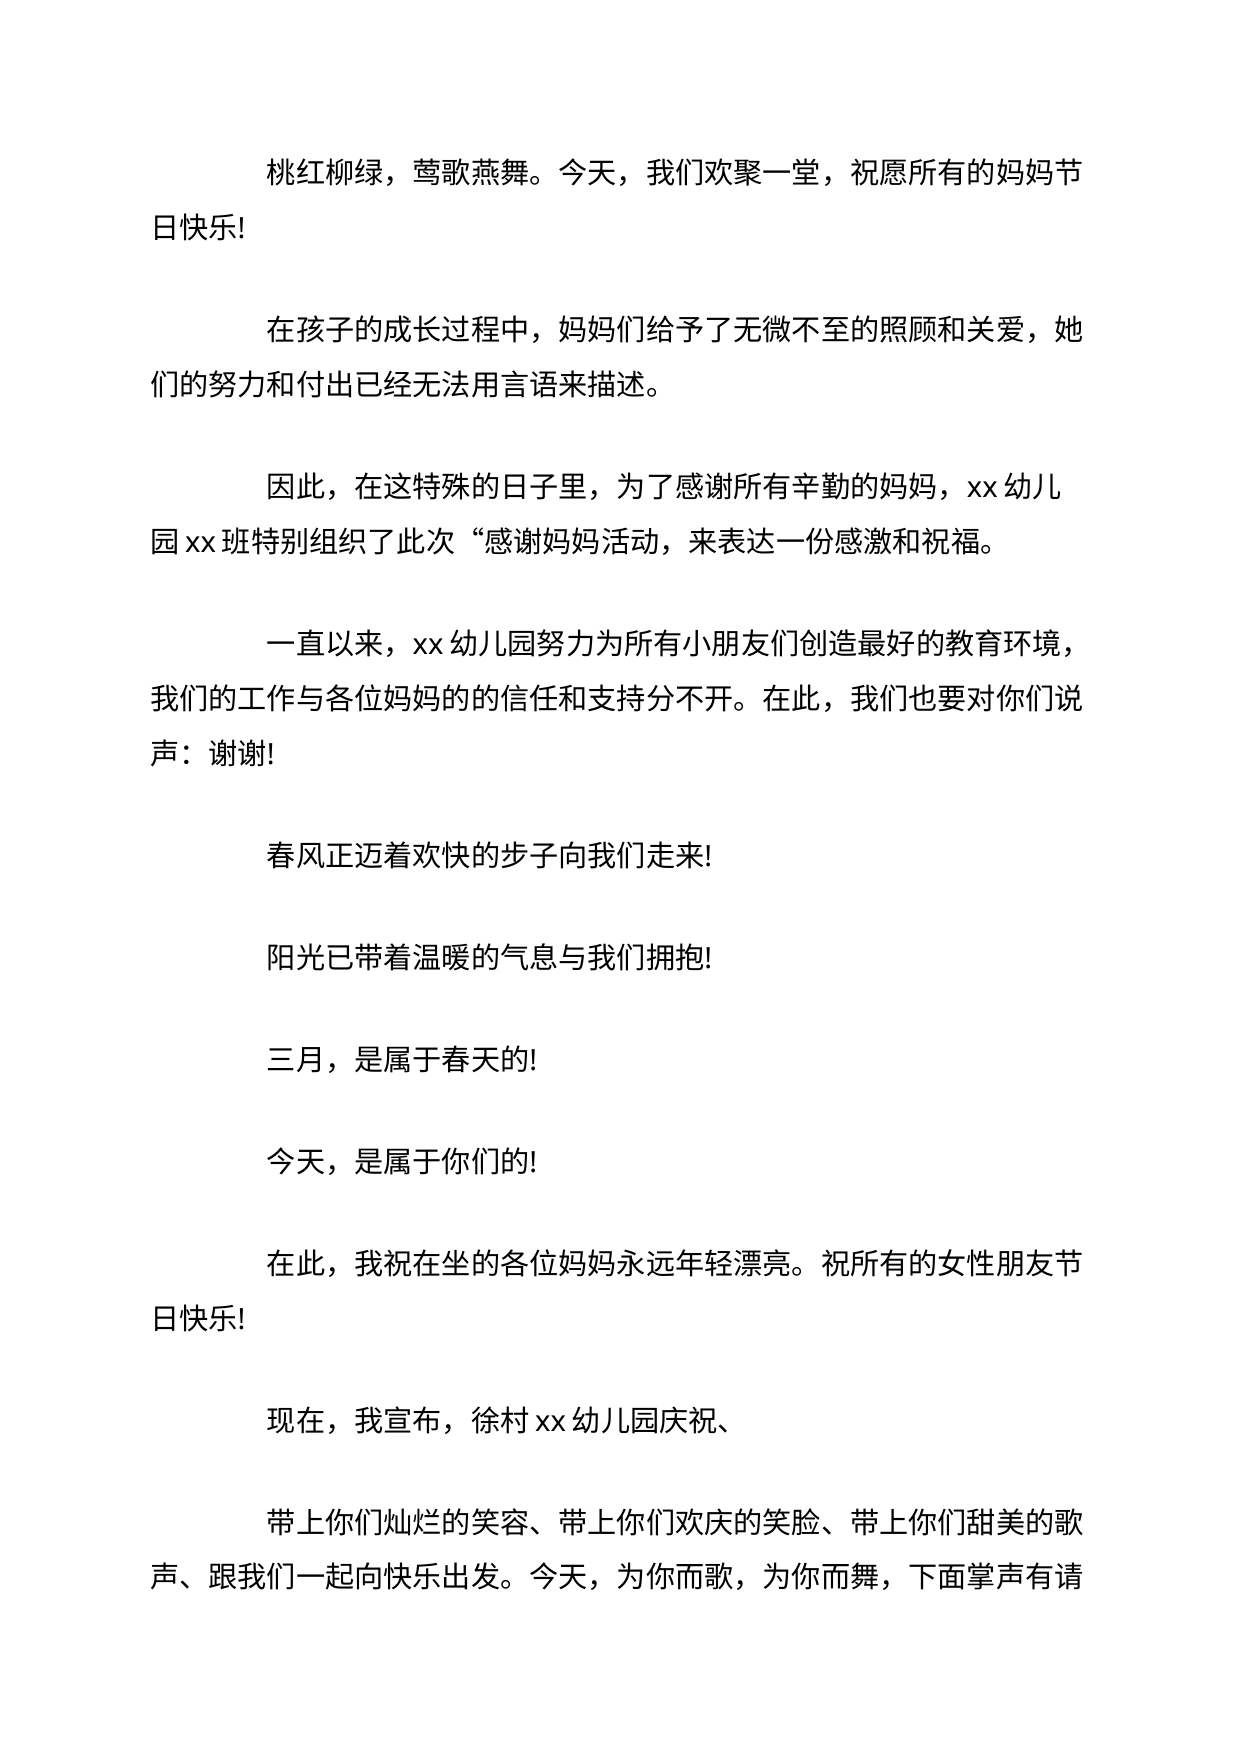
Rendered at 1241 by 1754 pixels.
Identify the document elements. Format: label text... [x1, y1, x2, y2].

text 因此，在这特殊的日子里，为了感谢所有辛勤的妈妈，xx幼儿园xx班特别组织了此次“感谢妈妈活动，来表达一份感激和祝福。 [150, 463, 1090, 561]
text 今天，是属于你们的! [150, 1138, 1090, 1181]
text 桃红柳绿，莺歌燕舞。今天，我们欢聚一堂，祝愿所有的妈妈节日快乐! [150, 150, 1090, 247]
text 现在，我宣布，徐村xx幼儿园庆祝、 [150, 1397, 1090, 1439]
text 一直以来，xx幼儿园努力为所有小朋友们创造最好的教育环境，我们的工作与各位妈妈的的信任和支持分不开。在此，我们也要对你们说声：谢谢! [150, 621, 1090, 773]
text 在此，我祝在坐的各位妈妈永远年轻漂亮。祝所有的女性朋友节日快乐! [150, 1240, 1090, 1338]
text 在孩子的成长过程中，妈妈们给予了无微不至的照顾和关爱，她们的努力和付出已经无法用言语来描述。 [150, 307, 1090, 404]
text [150, 1499, 1090, 1596]
text 三月，是属于春天的! [150, 1036, 1090, 1079]
text 阳光已带着温暖的气息与我们拥抱! [150, 934, 1090, 977]
text 春风正迈着欢快的步子向我们走来! [150, 832, 1090, 875]
